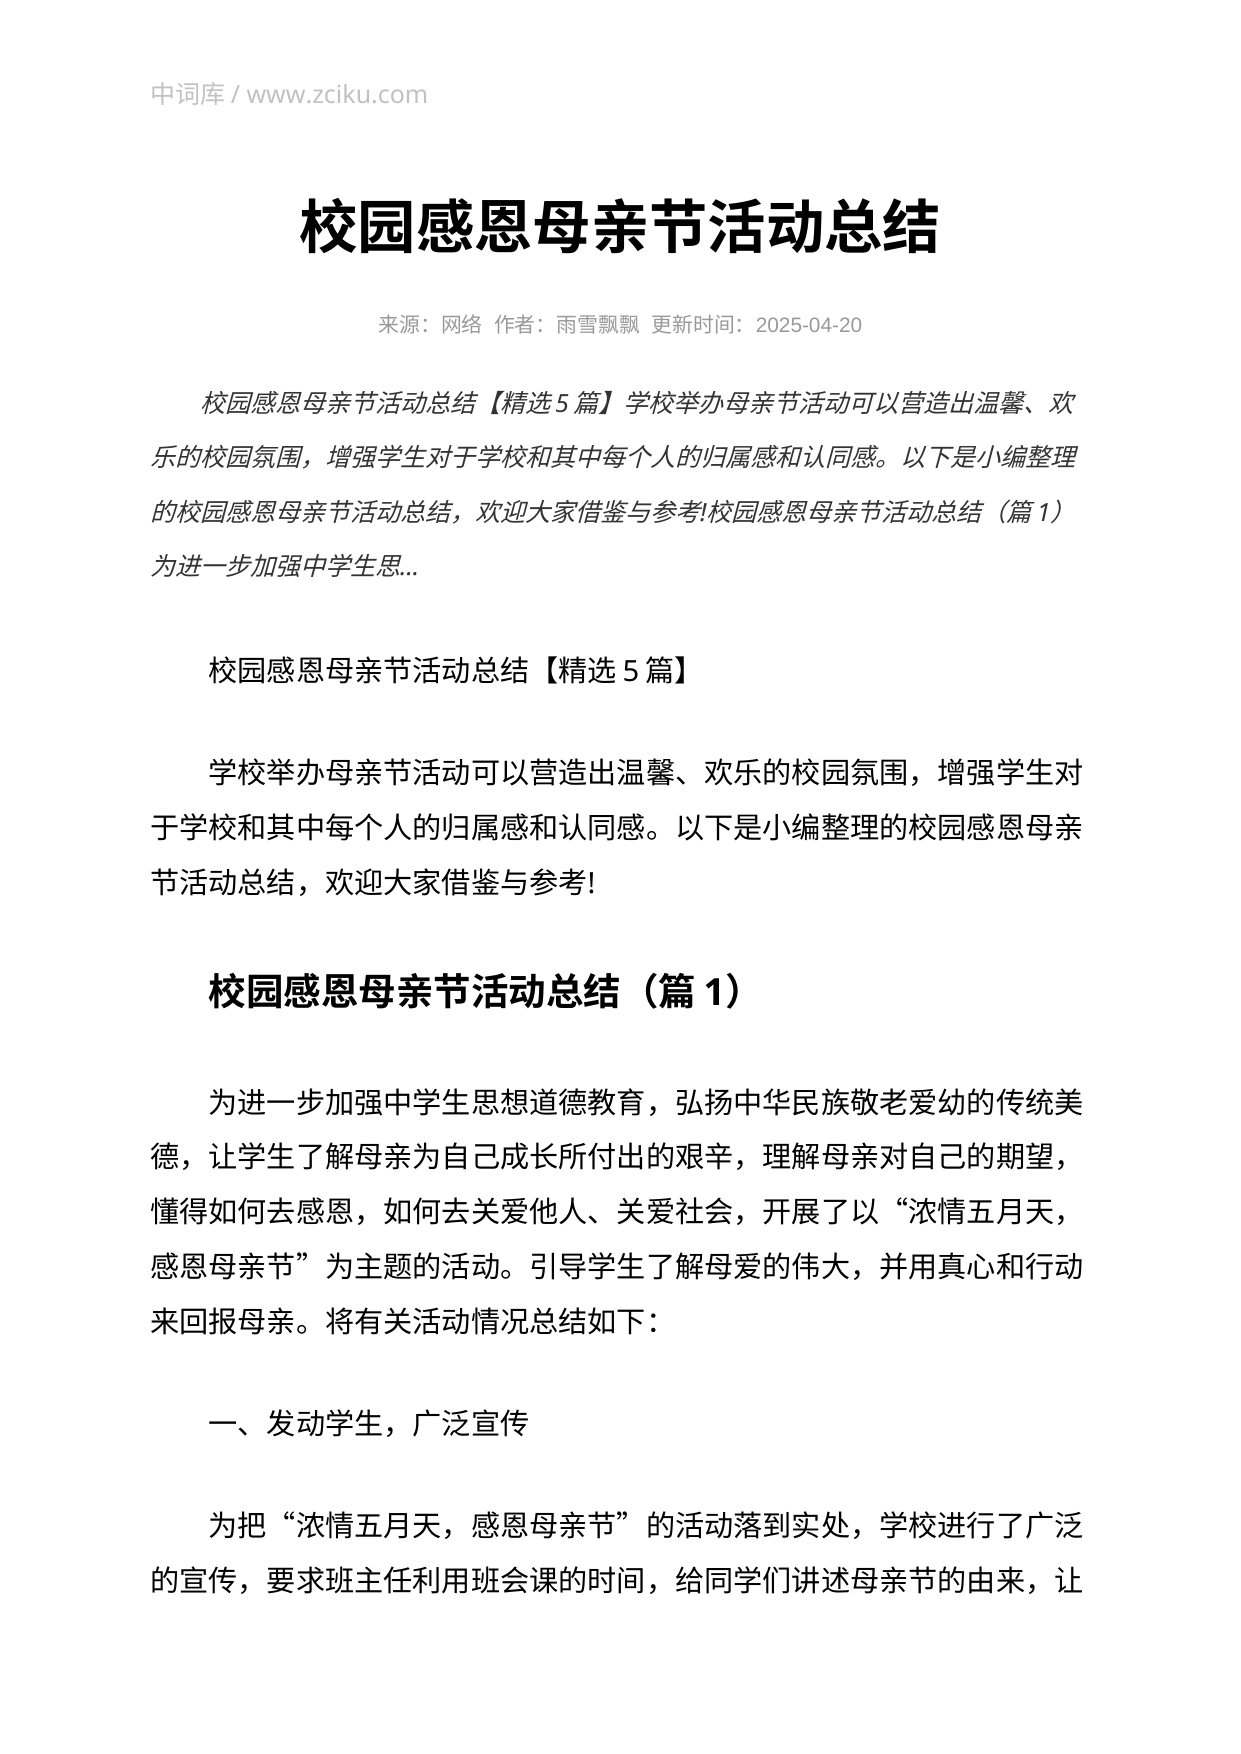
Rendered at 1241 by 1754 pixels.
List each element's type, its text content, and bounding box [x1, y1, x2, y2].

text 来源：网络 作者：雨雪飘飘 更新时间：2025-04-20 [150, 313, 1090, 337]
text 为进一步加强中学生思想道德教育，弘扬中华民族敬老爱幼的传统美德，让学生了解母亲为自己成长所付出的艰辛，理解母亲对自己的期望，懂得如何去感恩，如何去关爱他人、关爱社会，开展了以“浓情五月天，感恩母亲节”为主题的活动。引导学生了解母爱的伟大，并用真心和行动来回报母亲。将有关活动情况总结如下： [150, 1079, 1090, 1341]
subtitle 校园感恩母亲节活动总结 [150, 181, 1090, 266]
text 校园感恩母亲节活动总结【精选5篇】 [150, 648, 1090, 690]
text 学校举办母亲节活动可以营造出温馨、欢乐的校园氛围，增强学生对于学校和其中每个人的归属感和认同感。以下是小编整理的校园感恩母亲节活动总结，欢迎大家借鉴与参考! [150, 750, 1090, 902]
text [150, 1502, 1090, 1599]
text 校园感恩母亲节活动总结【精选5篇】学校举办母亲节活动可以营造出温馨、欢乐的校园氛围，增强学生对于学校和其中每个人的归属感和认同感。以下是小编整理的校园感恩母亲节活动总结，欢迎大家借鉴与参考!校园感恩母亲节活动总结（篇1）为进一步加强中学生思... [150, 383, 1090, 583]
text 校园感恩母亲节活动总结（篇1） [150, 962, 1090, 1016]
text 一、发动学生，广泛宣传 [150, 1401, 1090, 1443]
